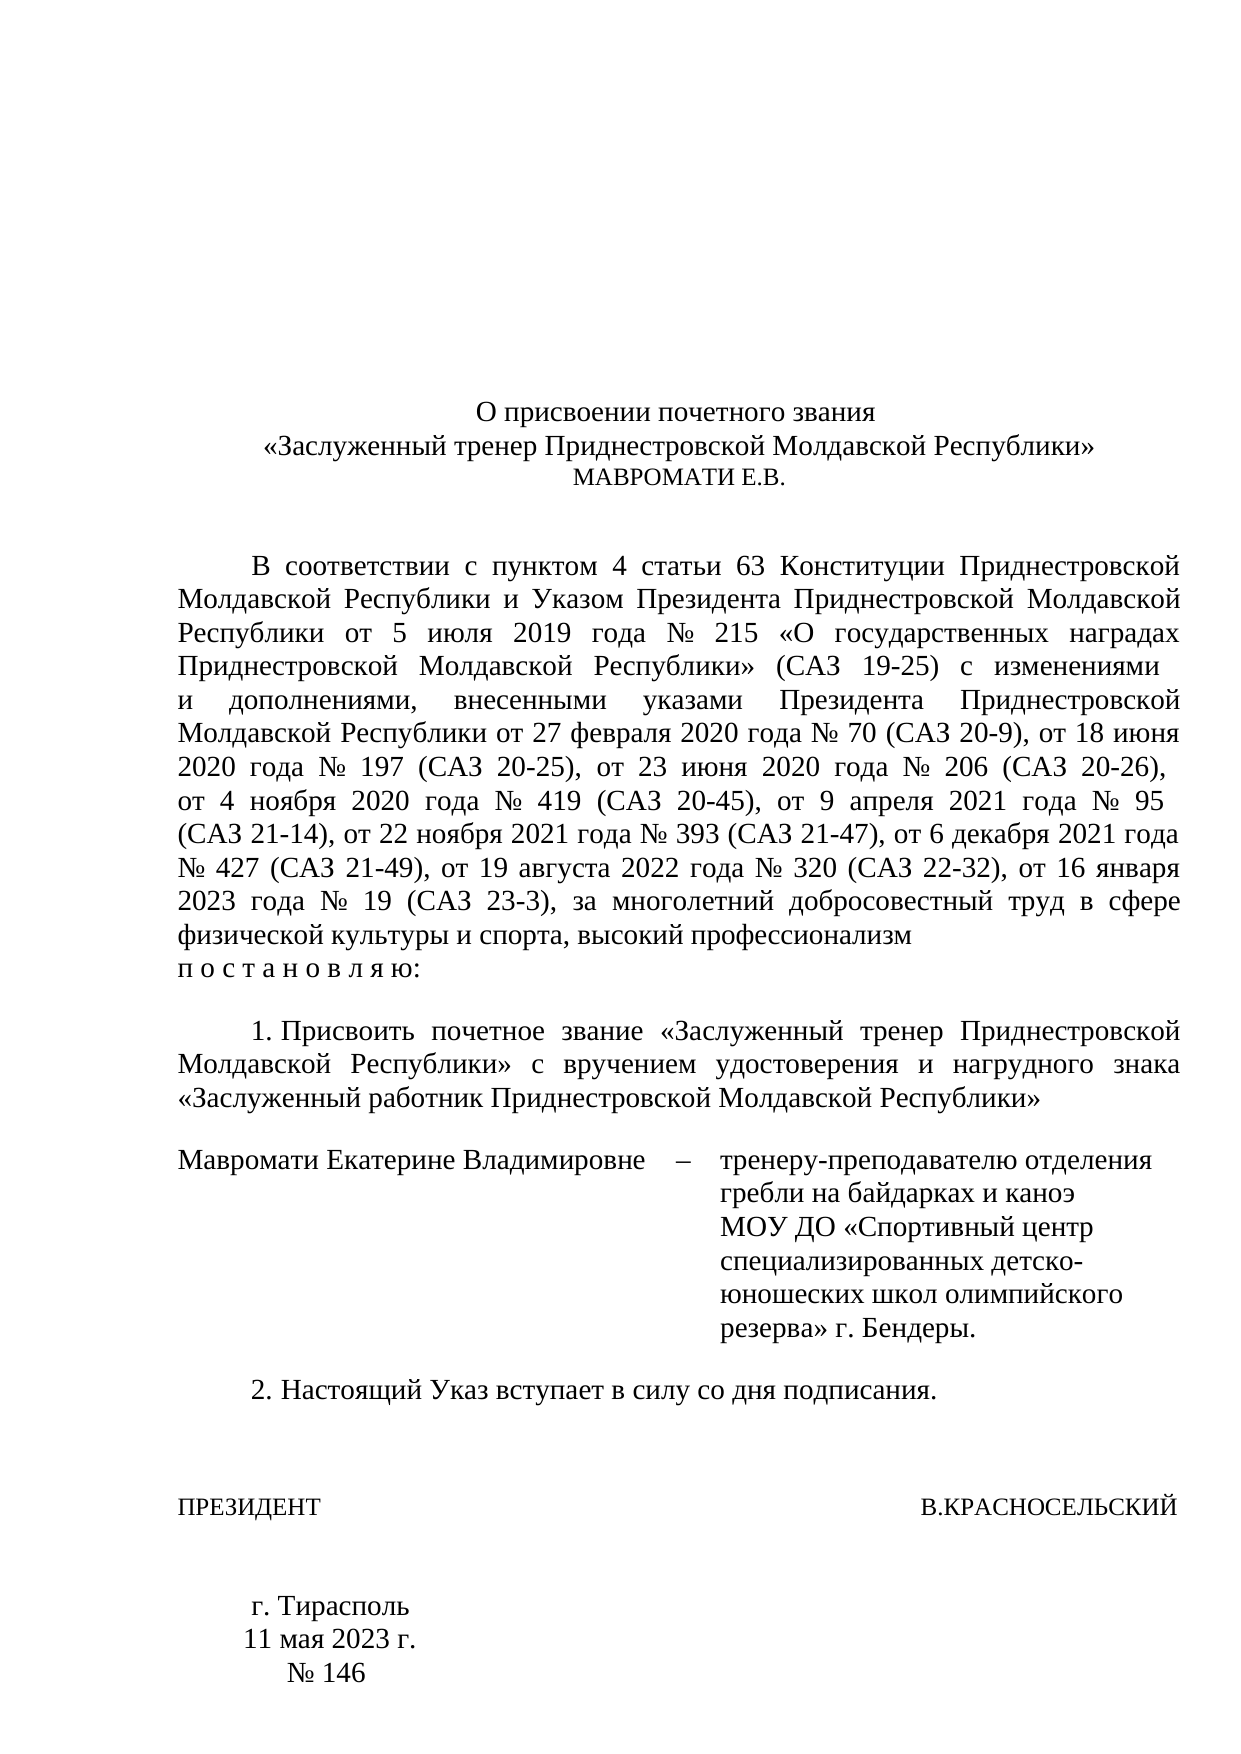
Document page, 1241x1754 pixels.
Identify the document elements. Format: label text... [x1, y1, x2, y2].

table_header Мавромати Екатерине Владимировне [166, 1142, 664, 1343]
text ПРЕЗИДЕНТ В.КРАСНОСЕЛЬСКИЙ [177, 1492, 1181, 1521]
text О присвоении почетного звания «Заслуженный тренер Приднестровской Молдавской Республики» [177, 394, 1181, 462]
table_header тренеру-преподавателю отделения гребли на байдарках и каноэ МОУ ДО «Спортивный центр специализированных детско-юношеских школ олимпийского резерва» г. Бендеры. [709, 1142, 1192, 1343]
list Присвоить почетное звание «Заслуженный тренер Приднестровской Молдавской Республики» с вручением удостоверения и нагрудного знака «Заслуженный работник Приднестровской Молдавской Республики» [177, 1013, 1181, 1113]
table_header – [665, 1142, 709, 1343]
list Настоящий Указ вступает в силу со дня подписания. [177, 1372, 1181, 1406]
text 11 мая 2023 г. [177, 1621, 1181, 1655]
text п о с т а н о в л я ю: [177, 950, 1181, 984]
text г. Тирасполь [177, 1588, 1181, 1621]
text МАВРОМАТИ Е.В. [177, 462, 1181, 490]
text № 146 [177, 1655, 1181, 1688]
text В соответствии с пунктом 4 статьи 63 Конституции Приднестровской Молдавской Республики и Указом Президента Приднестровской Молдавской Республики от 5 июля 2019 года № 215 «О государственных наградах Приднестровской Молдавской Республики» (САЗ 19-25) с изменениями и дополнениями, внесенными указами Президента Приднестровской Молдавской Республики от 27 февраля 2020 года № 70 (САЗ 20-9), от 18 июня 2020 года № 197 (САЗ 20-25), от 23 июня 2020 года № 206 (САЗ 20-26), от 4 ноября 2020 года № 419 (САЗ 20-45), от 9 апреля 2021 года № 95 (САЗ 21-14), от 22 ноября 2021 года № 393 (САЗ 21-47), от 6 декабря 2021 года № 427 (САЗ 21-49), от 19 августа 2022 года № 320 (САЗ 22-32), от 16 января 2023 года № 19 (САЗ 23-3), за многолетний добросовестный труд в сфере физической культуры и спорта, высокий профессионализм [177, 548, 1181, 950]
